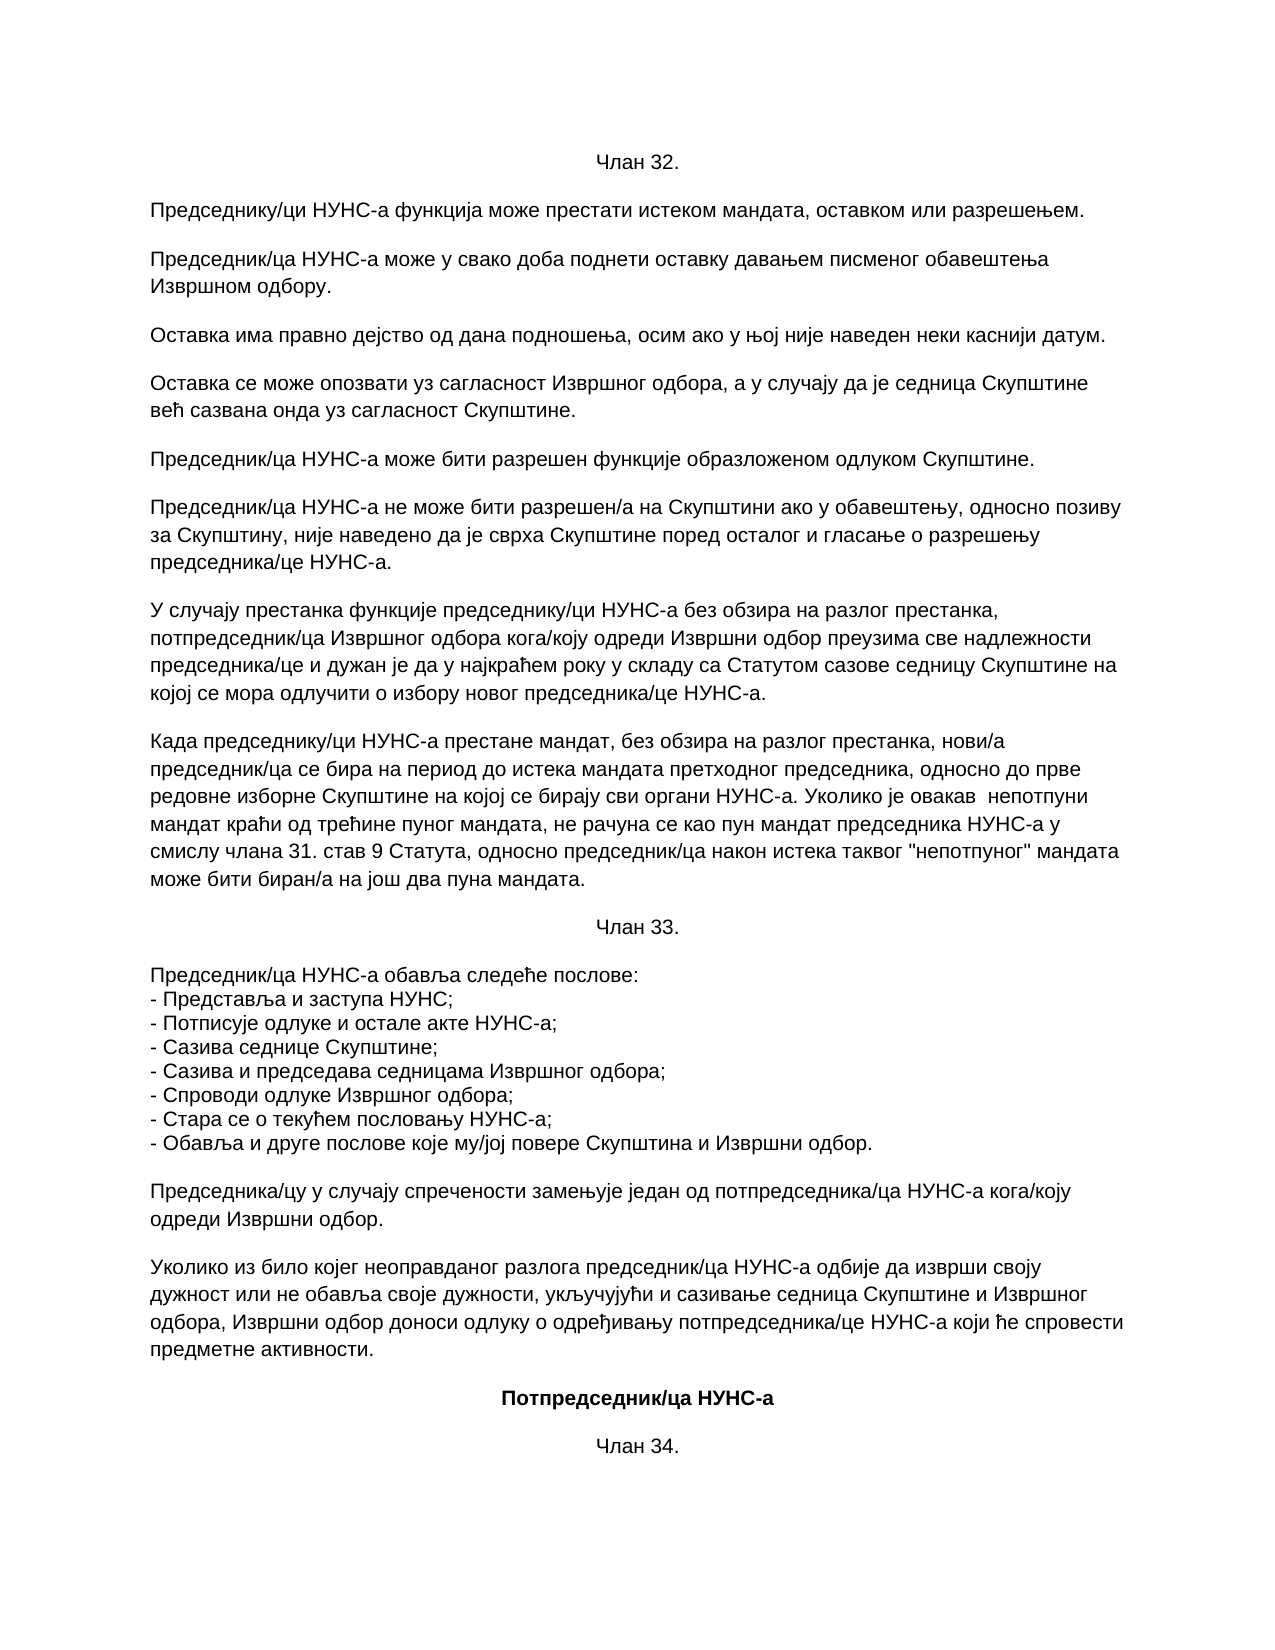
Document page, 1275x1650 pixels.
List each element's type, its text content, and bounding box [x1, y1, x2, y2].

text - Спроводи одлуке Извршног одбора; [150, 1083, 1125, 1107]
text Члан 32. [150, 150, 1125, 174]
text - Потписује одлуке и остале акте НУНС-а; [150, 1011, 1125, 1035]
text - Сазива седнице Скупштине; [150, 1035, 1125, 1059]
text Оставка има правно дејство од дана подношења, осим ако у њој није наведен неки каснији датум. [150, 322, 1125, 346]
text Члан 33. [150, 915, 1125, 939]
text Уколико из било којег неоправданог разлога председник/ца НУНС-а одбије да изврши своју дужност или не обавља своје дужности, укључујући и сазивање седница Скупштине и Извршног одбора, Извршни одбор доноси одлуку о одређивању потпредседника/це НУНС-а који ће спровести предметне активности. [150, 1255, 1125, 1361]
text Члан 34. [150, 1434, 1125, 1458]
text - Стара се о текућем пословању НУНС-а; [150, 1107, 1125, 1131]
text У случају престанка функције председнику/ци НУНС-а без обзира на разлог престанка, потпредседник/ца Извршног одбора кога/коју одреди Извршни одбор преузима све надлежности председника/це и дужан је да у најкраћем року у складу са Статутом сазове седницу Скупштине на којој се мора одлучити о избору новог председника/це НУНС-а. [150, 598, 1125, 705]
text Председник/ца НУНС-а обавља следеће послове: [150, 963, 1125, 987]
text Председник/ца НУНС-а може бити разрешен функције образложеном одлуком Скупштине. [150, 447, 1125, 471]
text - Представља и заступа НУНС; [150, 987, 1125, 1011]
text Када председнику/ци НУНС-а престане мандат, без обзира на разлог престанка, нови/а председник/ца се бира на период до истека мандата претходног председника, односно до прве редовне изборне Скупштине на којој се бирају сви органи НУНС-а. Уколико је овакав непотпуни мандат краћи од трећине пуног мандата, не рачуна се као пун мандат председника НУНС-а у смислу члана 31. став 9 Статута, односно председник/ца након истека таквог "непотпуног" мандата може бити биран/а на још два пуна мандата. [150, 729, 1125, 891]
text - Сазива и председава седницама Извршног одбора; [150, 1059, 1125, 1083]
text Председник/ца НУНС-а може у свако доба поднети оставку давањем писменог обавештења Извршном одбору. [150, 247, 1125, 298]
text Председник/ца НУНС-а не може бити разрешен/а на Скупштини ако у обавештењу, односно позиву за Скупштину, није наведено да је сврха Скупштине поред осталог и гласање о разрешењу председника/це НУНС-а. [150, 495, 1125, 574]
text Председнику/ци НУНС-а функција може престати истеком мандата, оставком или разрешењем. [150, 198, 1125, 222]
text - Обавља и друге послове које му/јој повере Скупштина и Извршни одбор. [150, 1131, 1125, 1155]
text Потпредседник/ца НУНС-а [150, 1386, 1125, 1409]
text Оставка се може опозвати уз сагласност Извршног одбора, а у случају да је седница Скупштине већ сазвана онда уз сагласност Скупштине. [150, 371, 1125, 422]
text Председника/цу у случају спречености замењује један од потпредседника/ца НУНС-а кога/коју одреди Извршни одбор. [150, 1179, 1125, 1230]
